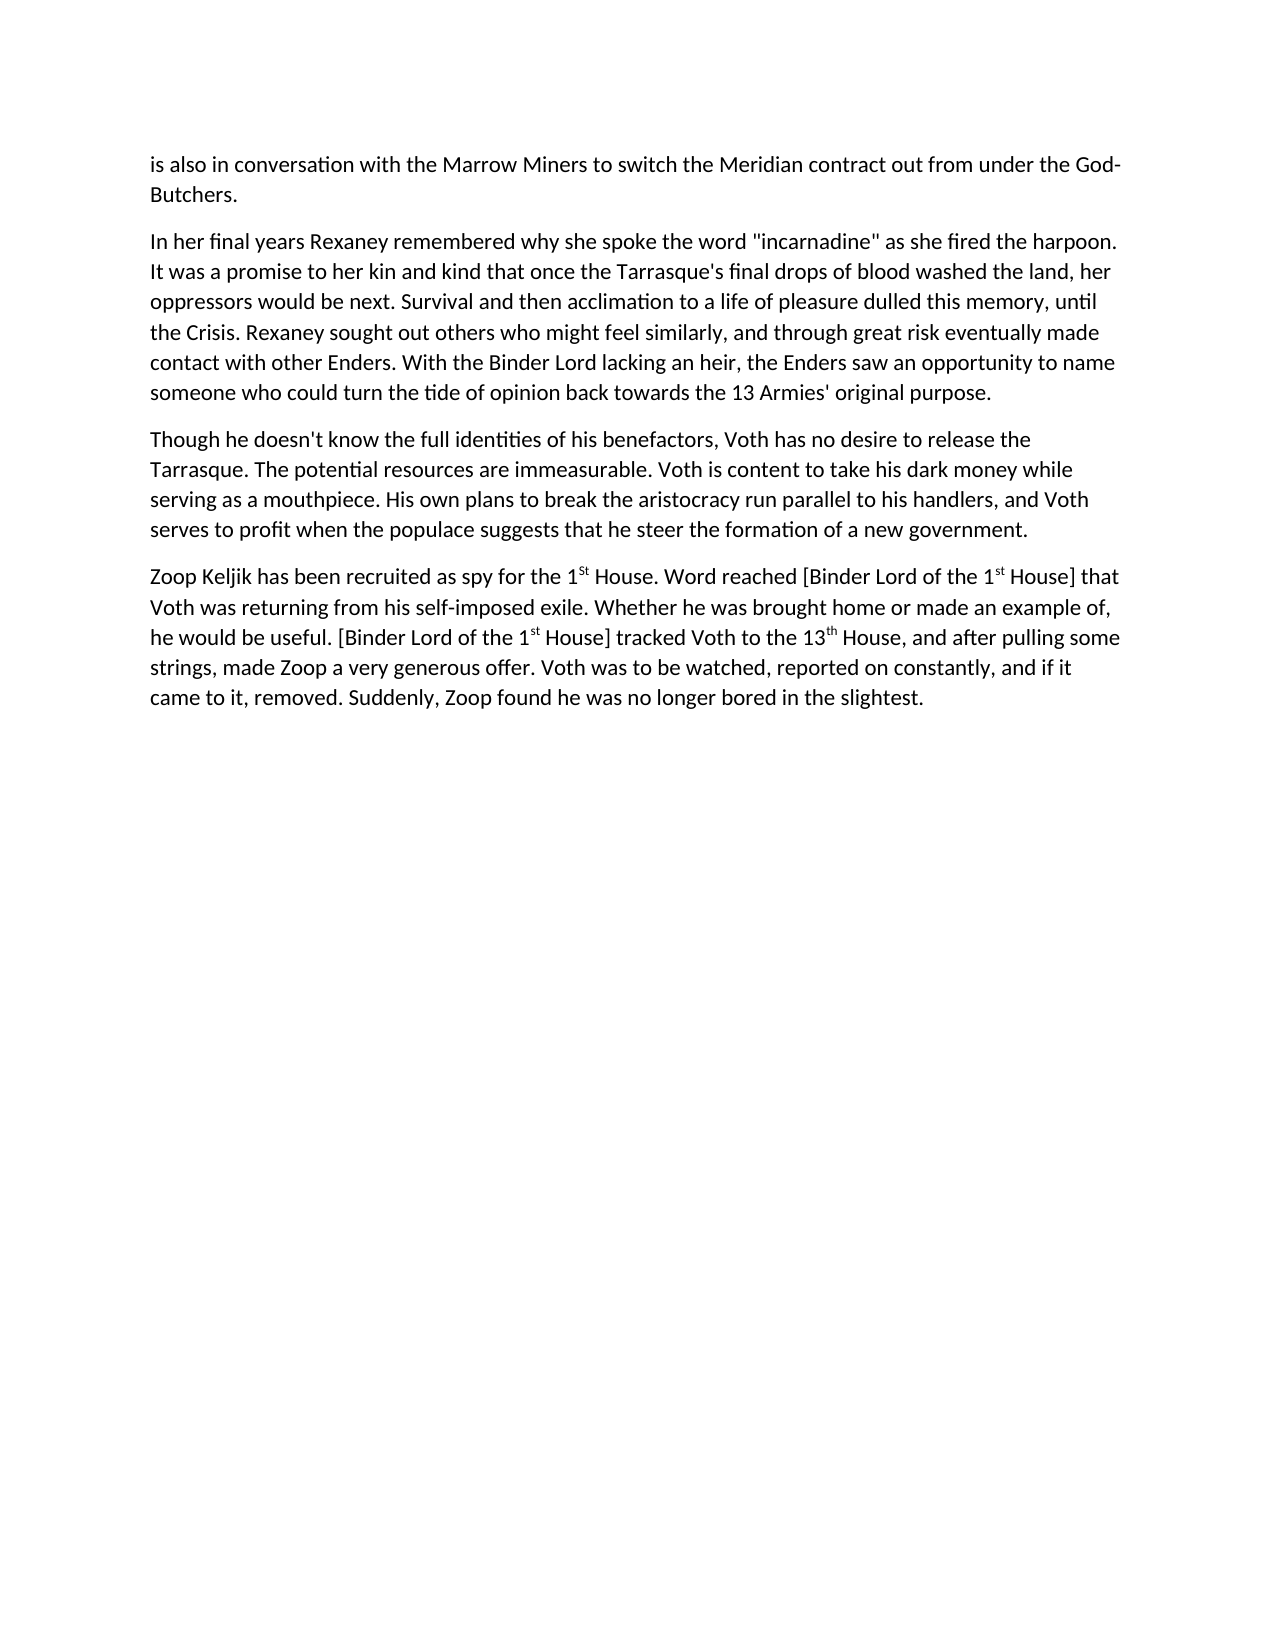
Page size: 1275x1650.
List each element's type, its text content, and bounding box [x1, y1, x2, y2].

text In her final years Rexaney remembered why she spoke the word "incarnadine" as she fired the harpoon. It was a promise to her kin and kind that once the Tarrasque's final drops of blood washed the land, her oppressors would be next. Survival and then acclimation to a life of pleasure dulled this memory, until the Crisis. Rexaney sought out others who might feel similarly, and through great risk eventually made contact with other Enders. With the Binder Lord lacking an heir, the Enders saw an opportunity to name someone who could turn the tide of opinion back towards the 13 Armies' original purpose. [150, 227, 1125, 406]
text Though he doesn't know the full identities of his benefactors, Voth has no desire to release the Tarrasque. The potential resources are immeasurable. Voth is content to take his dark money while serving as a mouthpiece. His own plans to break the aristocracy run parallel to his handlers, and Voth serves to profit when the populace suggests that he steer the formation of a new government. [150, 425, 1125, 544]
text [150, 150, 1125, 208]
text Zoop Keljik has been recruited as spy for the 1St House. Word reached [Binder Lord of the 1st House] that Voth was returning from his self-imposed exile. Whether he was brought home or made an example of, he would be useful. [Binder Lord of the 1st House] tracked Voth to the 13th House, and after pulling some strings, made Zoop a very generous offer. Voth was to be watched, reported on constantly, and if it came to it, removed. Suddenly, Zoop found he was no longer bored in the slightest. [150, 562, 1125, 711]
